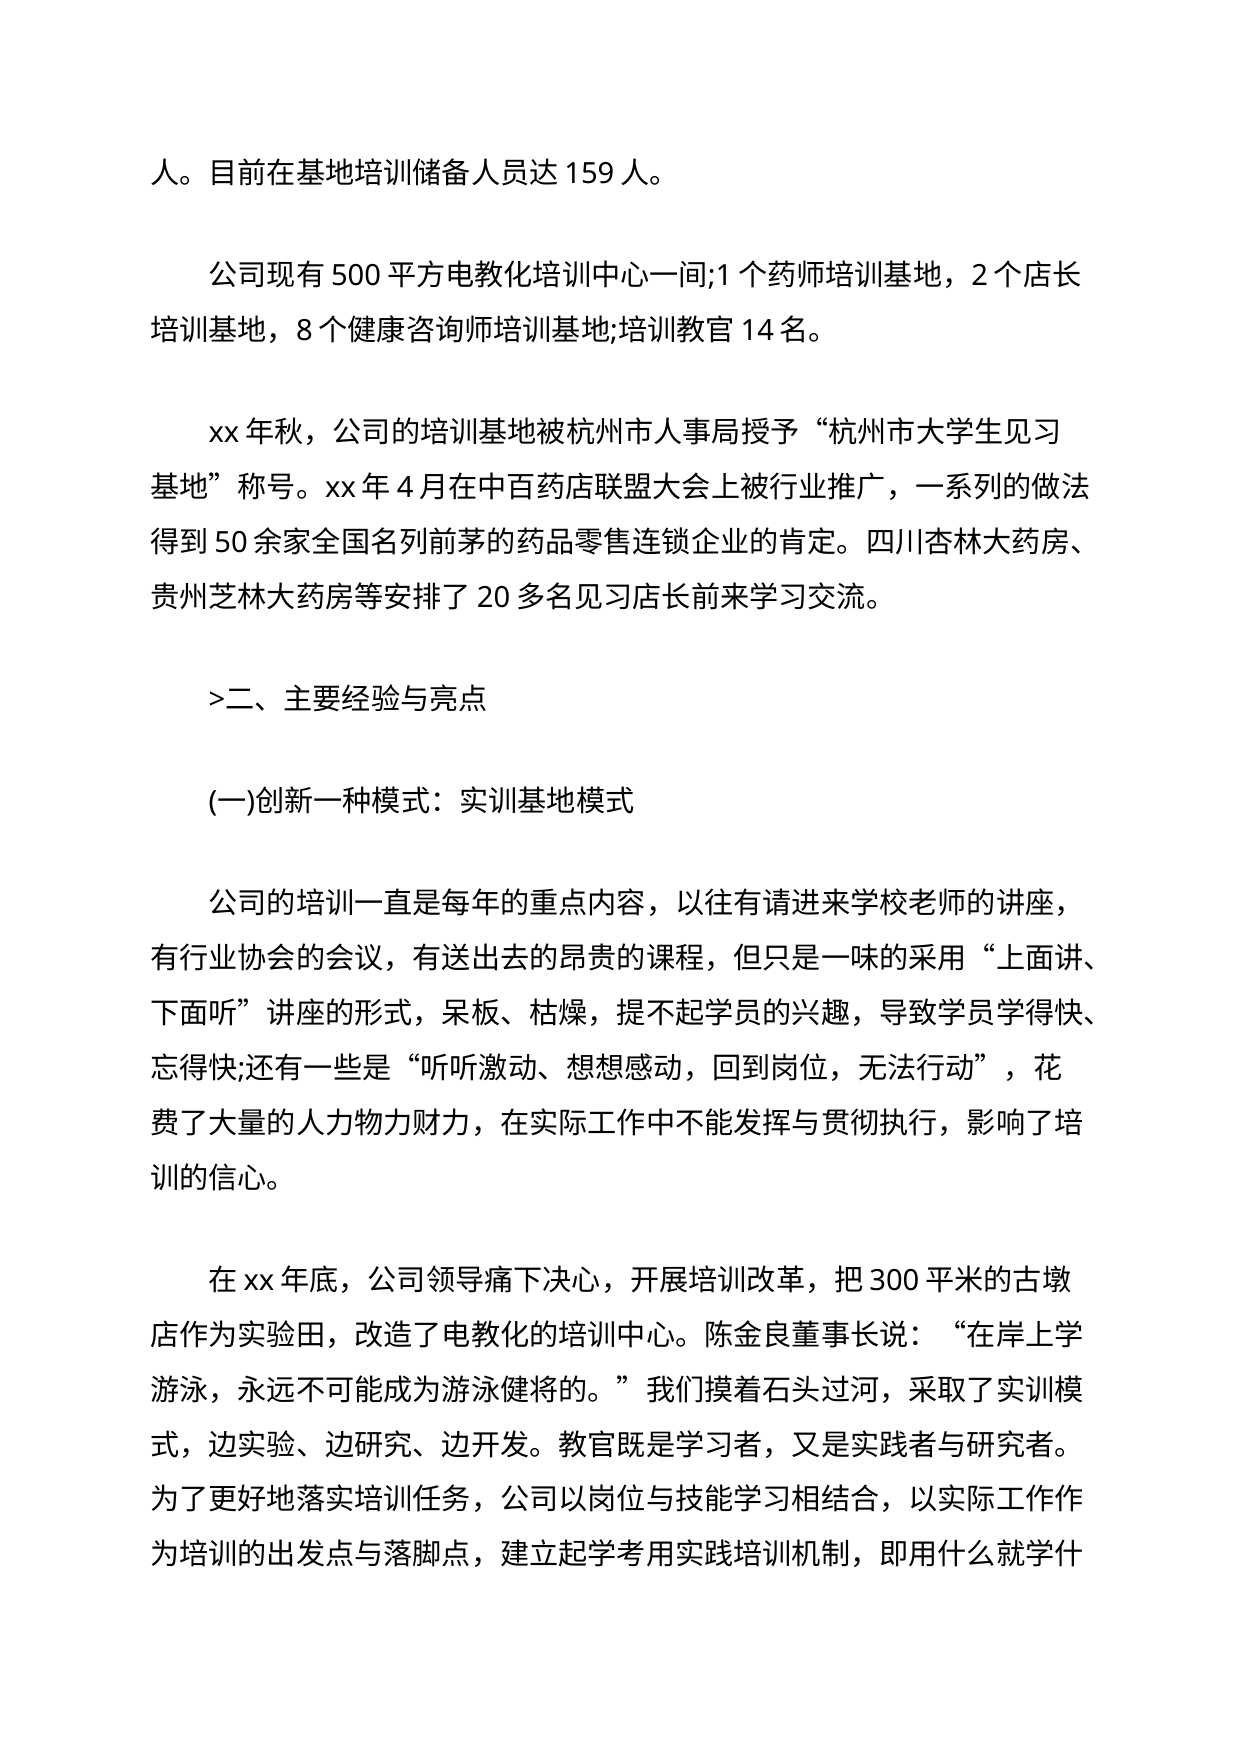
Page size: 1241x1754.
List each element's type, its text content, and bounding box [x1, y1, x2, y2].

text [150, 1256, 1090, 1573]
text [150, 150, 1090, 192]
text 公司的培训一直是每年的重点内容，以往有请进来学校老师的讲座，有行业协会的会议，有送出去的昂贵的课程，但只是一味的采用“上面讲、下面听”讲座的形式，呆板、枯燥，提不起学员的兴趣，导致学员学得快、忘得快;还有一些是“听听激动、想想感动，回到岗位，无法行动”，花费了大量的人力物力财力，在实际工作中不能发挥与贯彻执行，影响了培训的信心。 [150, 880, 1090, 1197]
text (一)创新一种模式：实训基地模式 [150, 778, 1090, 820]
text xx年秋，公司的培训基地被杭州市人事局授予“杭州市大学生见习基地”称号。xx年4月在中百药店联盟大会上被行业推广，一系列的做法得到50余家全国名列前茅的药品零售连锁企业的肯定。四川杏林大药房、贵州芝林大药房等安排了20多名见习店长前来学习交流。 [150, 409, 1090, 616]
text >二、主要经验与亮点 [150, 676, 1090, 718]
text 公司现有500平方电教化培训中心一间;1个药师培训基地，2个店长培训基地，8个健康咨询师培训基地;培训教官14名。 [150, 252, 1090, 349]
